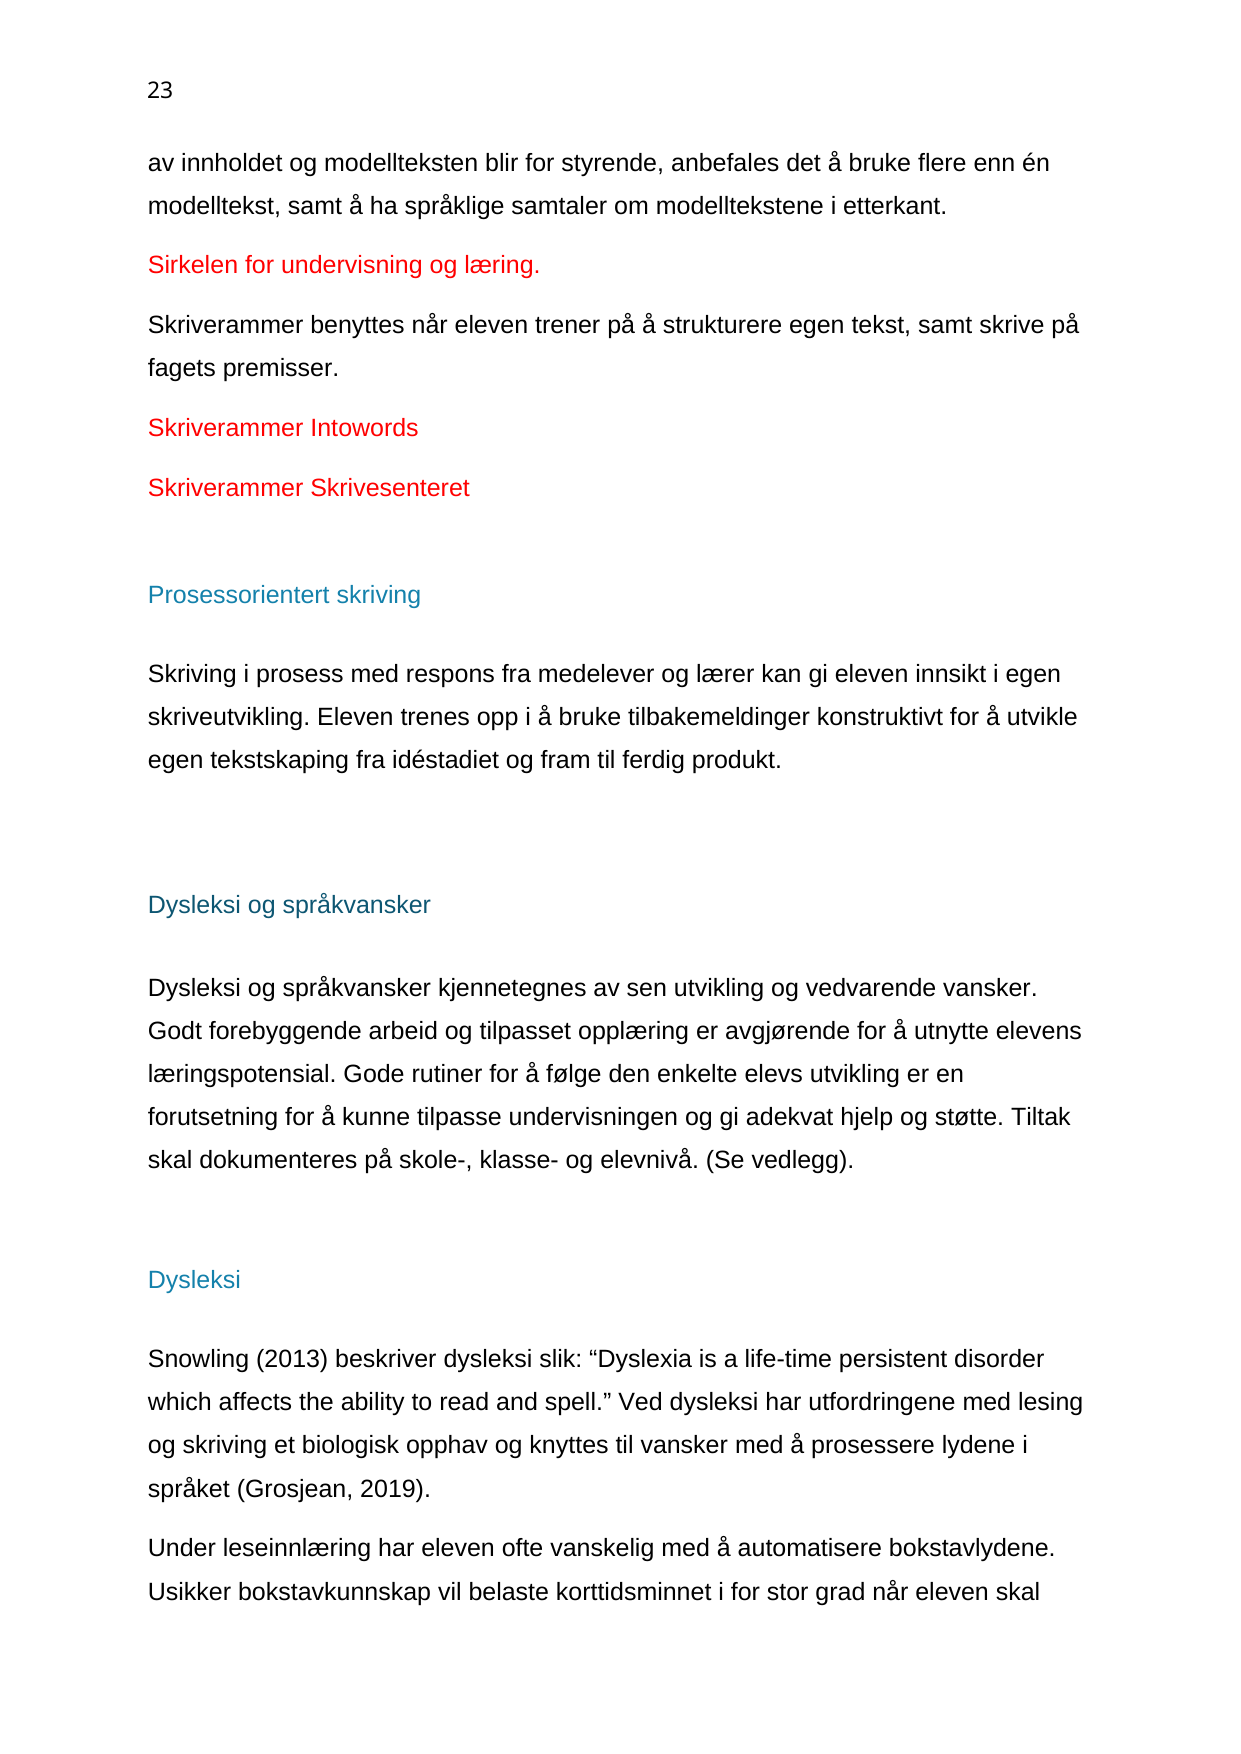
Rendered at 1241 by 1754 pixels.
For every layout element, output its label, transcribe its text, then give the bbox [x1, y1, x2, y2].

text Skriverammer Skrivesenteret [148, 473, 1093, 502]
subtitle Prosessorientert skriving [148, 580, 1093, 608]
text Skriving i prosess med respons fra medelever og lærer kan gi eleven innsikt i egen skriveutvikling. Eleven trenes opp i å bruke tilbakemeldinger konstruktivt for å utvikle egen tekstskaping fra idéstadiet og fram til ferdig produkt. [148, 659, 1093, 774]
subtitle Dysleksi [148, 1265, 1093, 1294]
text Dysleksi og språkvansker kjennetegnes av sen utvikling og vedvarende vansker. Godt forebyggende arbeid og tilpasset opplæring er avgjørende for å utnytte elevens læringspotensial. Gode rutiner for å følge den enkelte elevs utvikling er en forutsetning for å kunne tilpasse undervisningen og gi adekvat hjelp og støtte. Tiltak skal dokumenteres på skole-, klasse- og elevnivå. (Se vedlegg). [148, 973, 1093, 1174]
text Snowling (2013) beskriver dysleksi slik: “Dyslexia is a life-time persistent disorder which affects the ability to read and spell.” Ved dysleksi har utfordringene med lesing og skriving et biologisk opphav og knyttes til vansker med å prosessere lydene i språket (Grosjean, 2019). [148, 1344, 1093, 1502]
subtitle Dysleksi og språkvansker [148, 890, 1093, 918]
text Skriverammer Intowords [148, 413, 1093, 442]
text Sirkelen for undervisning og læring. [148, 251, 1093, 279]
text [148, 1533, 1093, 1605]
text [148, 148, 1093, 219]
text Skriverammer benyttes når eleven trener på å strukturere egen tekst, samt skrive på fagets premisser. [148, 310, 1093, 382]
